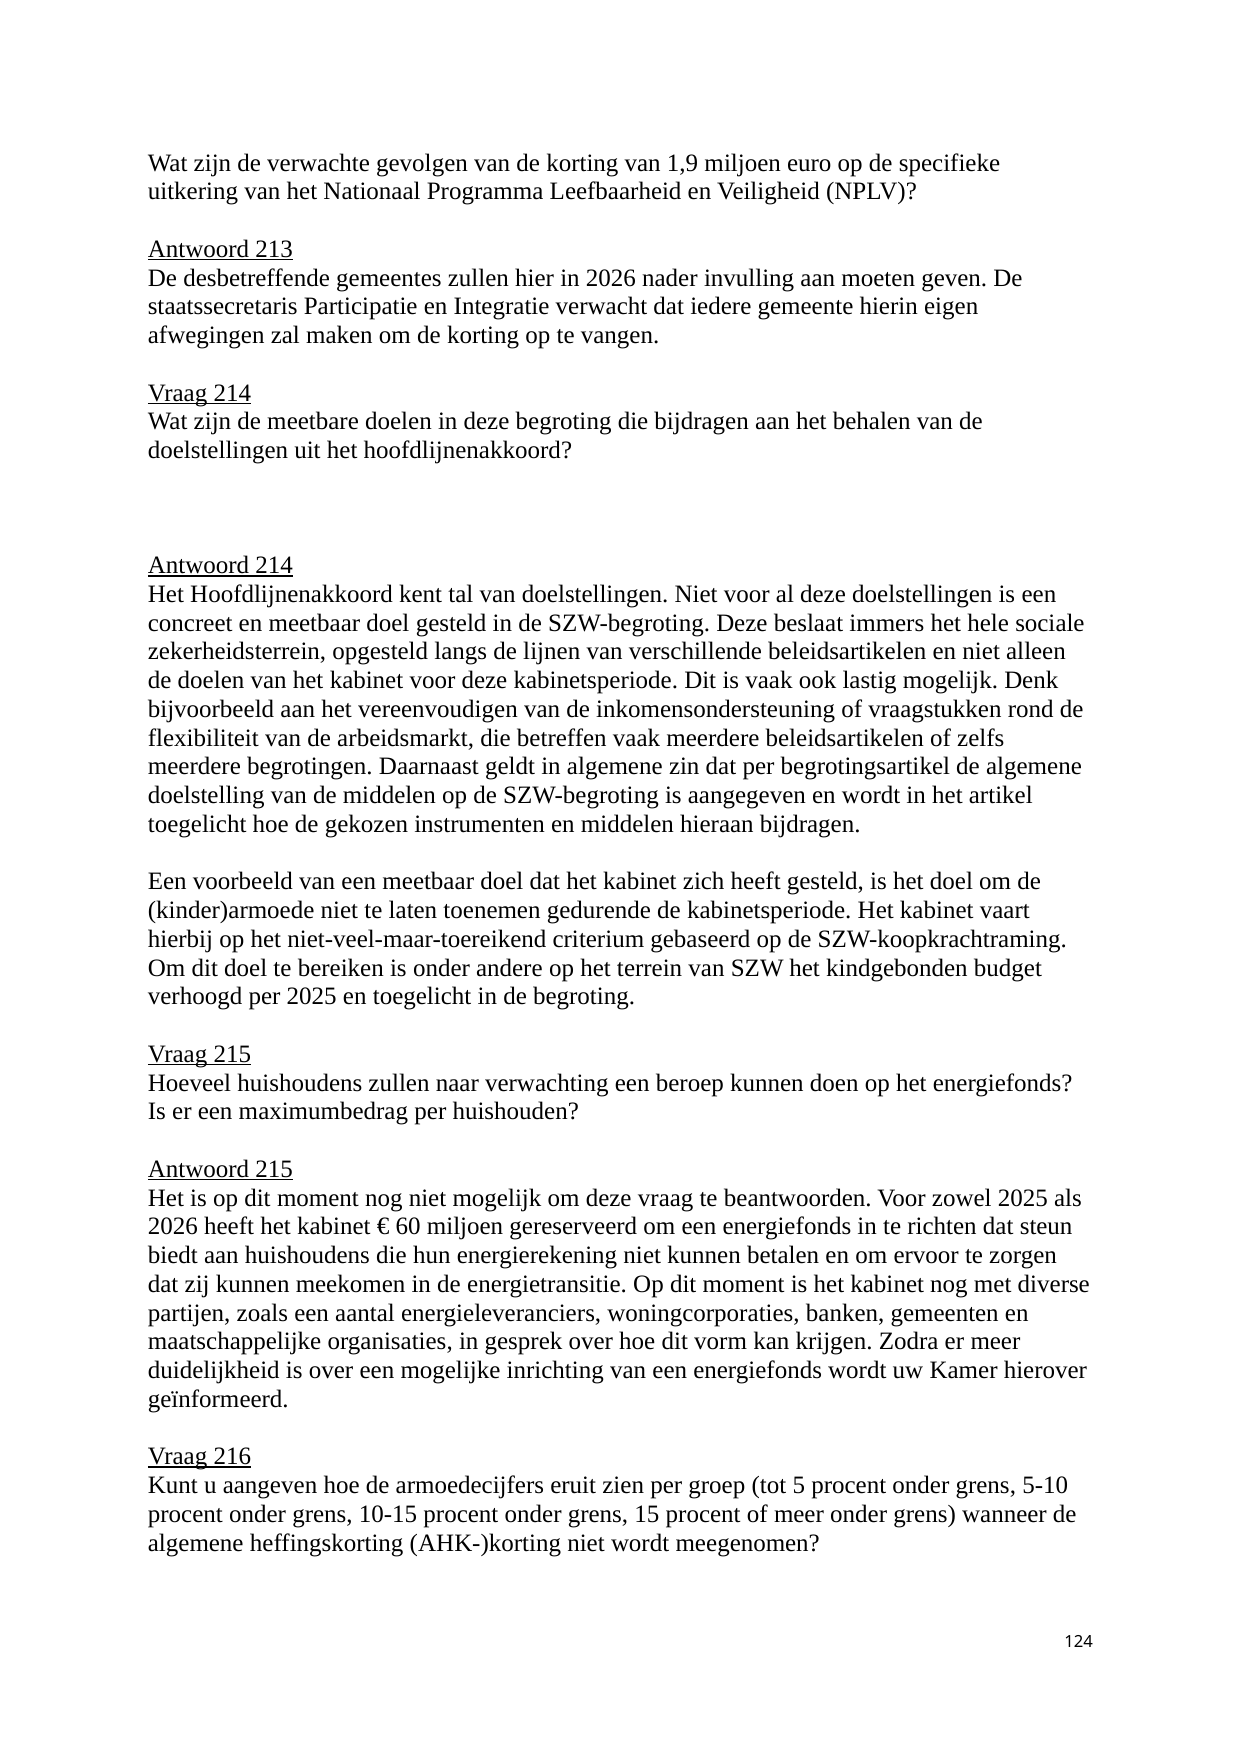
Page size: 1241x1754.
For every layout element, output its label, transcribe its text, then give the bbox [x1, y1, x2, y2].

text Kunt u aangeven hoe de armoedecijfers eruit zien per groep (tot 5 procent onder grens, 5-10 procent onder grens, 10-15 procent onder grens, 15 procent of meer onder grens) wanneer de algemene heffingskorting (AHK-)korting niet wordt meegenomen? [148, 1470, 1093, 1556]
text Wat zijn de verwachte gevolgen van de korting van 1,9 miljoen euro op de specifieke uitkering van het Nationaal Programma Leefbaarheid en Veiligheid (NPLV)? [148, 148, 1093, 205]
text Het is op dit moment nog niet mogelijk om deze vraag te beantwoorden. Voor zowel 2025 als 2026 heeft het kabinet € 60 miljoen gereserveerd om een energiefonds in te richten dat steun biedt aan huishoudens die hun energierekening niet kunnen betalen en om ervoor te zorgen dat zij kunnen meekomen in de energietransitie. Op dit moment is het kabinet nog met diverse partijen, zoals een aantal energieleveranciers, woningcorporaties, banken, gemeenten en maatschappelijke organisaties, in gesprek over hoe dit vorm kan krijgen. Zodra er meer duidelijkheid is over een mogelijke inrichting van een energiefonds wordt uw Kamer hierover geïnformeerd. [148, 1183, 1093, 1413]
text Vraag 214 [148, 378, 1093, 406]
text Vraag 216 [148, 1441, 1093, 1470]
text Hoeveel huishoudens zullen naar verwachting een beroep kunnen doen op het energiefonds? Is er een maximumbedrag per huishouden? [148, 1068, 1093, 1125]
text Antwoord 213 [148, 234, 1093, 263]
text Antwoord 214 [148, 550, 1093, 579]
text Vraag 215 [148, 1039, 1093, 1068]
text Wat zijn de meetbare doelen in deze begroting die bijdragen aan het behalen van de doelstellingen uit het hoofdlijnenakkoord? [148, 406, 1093, 464]
text Het Hoofdlijnenakkoord kent tal van doelstellingen. Niet voor al deze doelstellingen is een concreet en meetbaar doel gesteld in de SZW-begroting. Deze beslaat immers het hele sociale zekerheidsterrein, opgesteld langs de lijnen van verschillende beleidsartikelen en niet alleen de doelen van het kabinet voor deze kabinetsperiode. Dit is vaak ook lastig mogelijk. Denk bijvoorbeeld aan het vereenvoudigen van de inkomensondersteuning of vraagstukken rond de flexibiliteit van de arbeidsmarkt, die betreffen vaak meerdere beleidsartikelen of zelfs meerdere begrotingen. Daarnaast geldt in algemene zin dat per begrotingsartikel de algemene doelstelling van de middelen op de SZW-begroting is aangegeven en wordt in het artikel toegelicht hoe de gekozen instrumenten en middelen hieraan bijdragen. [148, 579, 1093, 838]
text Antwoord 215 [148, 1154, 1093, 1183]
text De desbetreffende gemeentes zullen hier in 2026 nader invulling aan moeten geven. De staatssecretaris Participatie en Integratie verwacht dat iedere gemeente hierin eigen afwegingen zal maken om de korting op te vangen. [148, 263, 1093, 349]
text Een voorbeeld van een meetbaar doel dat het kabinet zich heeft gesteld, is het doel om de (kinder)armoede niet te laten toenemen gedurende de kabinetsperiode. Het kabinet vaart hierbij op het niet-veel-maar-toereikend criterium gebaseerd op de SZW-koopkrachtraming. Om dit doel te bereiken is onder andere op het terrein van SZW het kindgebonden budget verhoogd per 2025 en toegelicht in de begroting. [148, 866, 1093, 1010]
